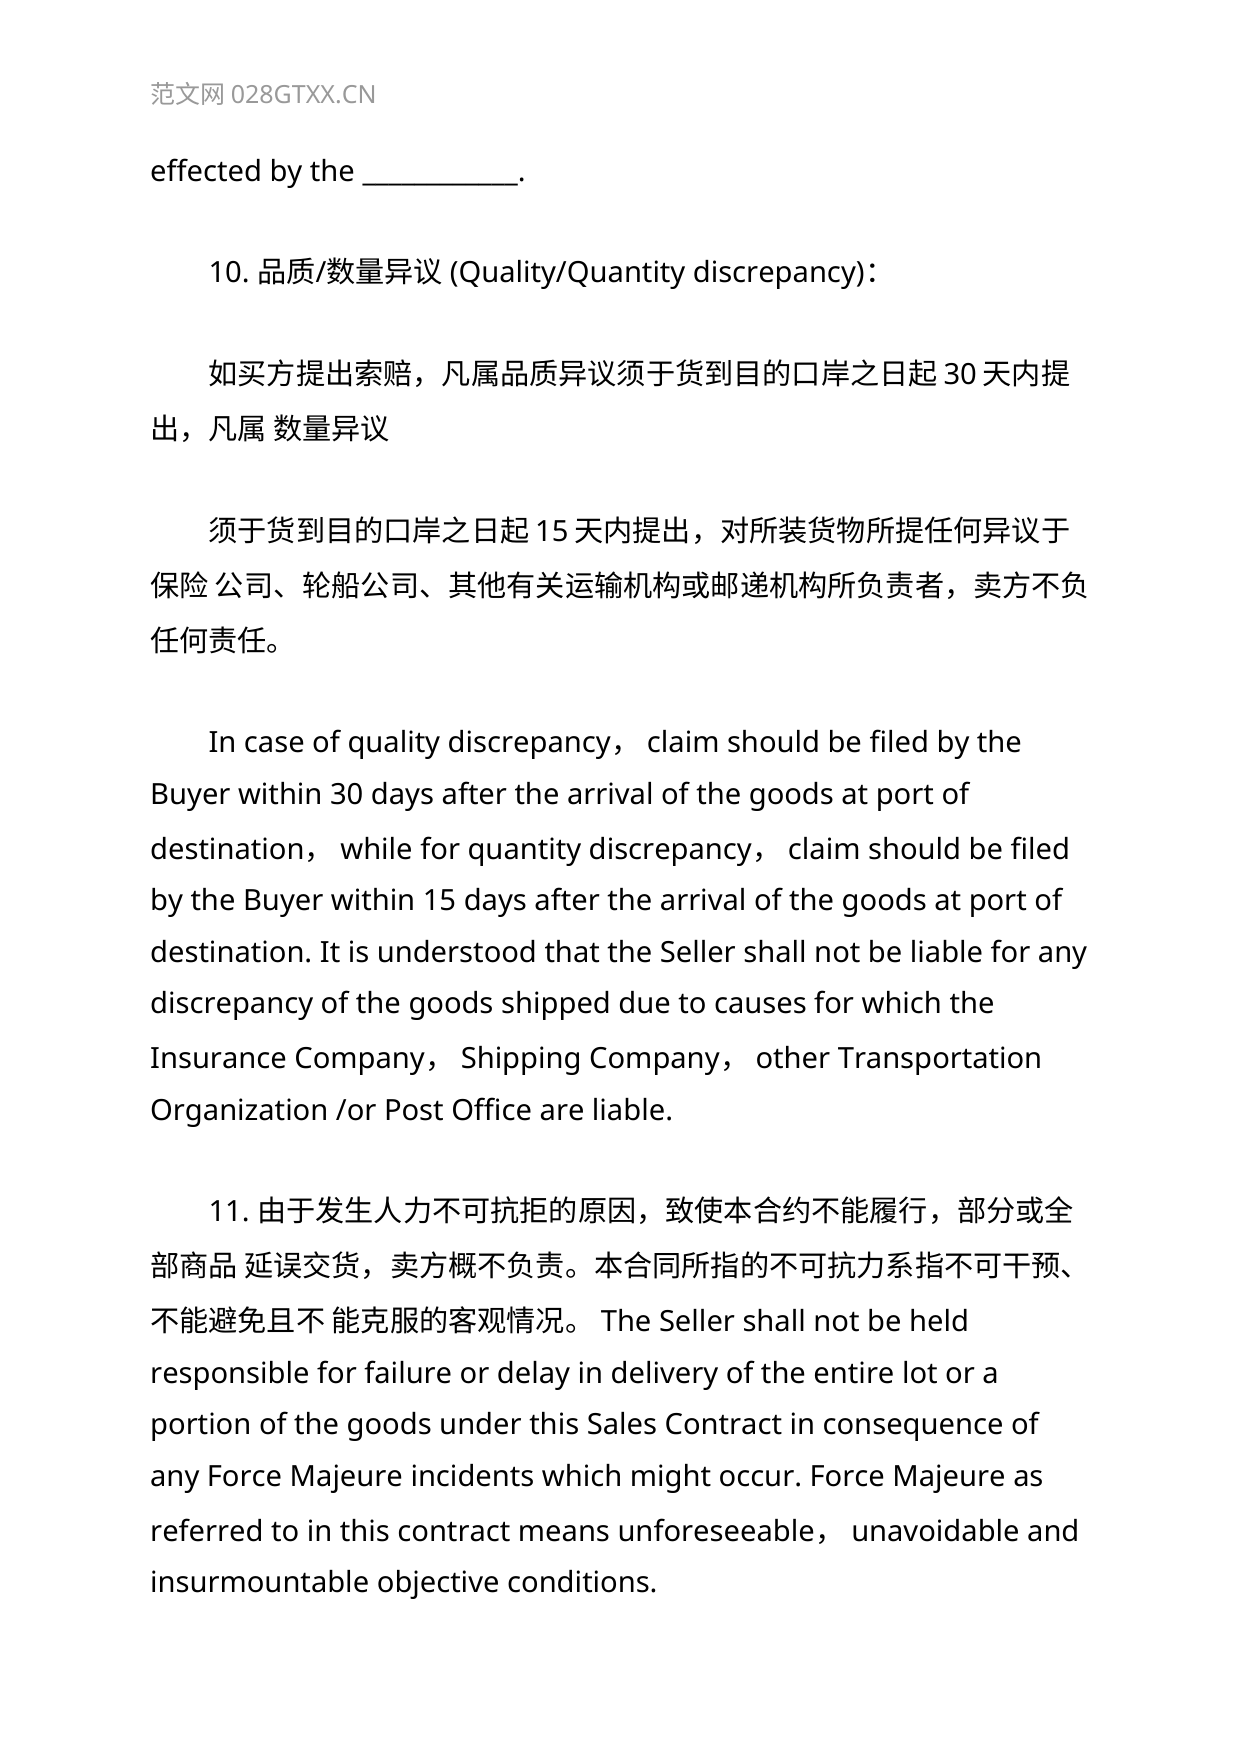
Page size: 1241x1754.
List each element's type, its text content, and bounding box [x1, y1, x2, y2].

text In case of quality discrepancy， claim should be filed by the Buyer within 30 days after the arrival of the goods at port of destination， while for quantity discrepancy， claim should be filed by the Buyer within 15 days after the arrival of the goods at port of destination. It is understood that the Seller shall not be liable for any discrepancy of the goods shipped due to causes for which the Insurance Company， Shipping Company， other Transportation Organization /or Post Office are liable. [150, 719, 1090, 1129]
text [150, 150, 1090, 190]
text 10. 品质/数量异议 (Quality/Quantity discrepancy)： [150, 248, 1090, 291]
text 11. 由于发生人力不可抗拒的原因，致使本合约不能履行，部分或全部商品 延误交货，卖方概不负责。本合同所指的不可抗力系指不可干预、不能避免且不 能克服的客观情况。 The Seller shall not be held responsible for failure or delay in delivery of the entire lot or a portion of the goods under this Sales Contract in consequence of any Force Majeure incidents which might occur. Force Majeure as referred to in this contract means unforeseeable， unavoidable and insurmountable objective conditions. [150, 1188, 1090, 1601]
text 须于货到目的口岸之日起15天内提出，对所装货物所提任何异议于保险 公司、轮船公司、其他有关运输机构或邮递机构所负责者，卖方不负任何责任。 [150, 507, 1090, 659]
text 如买方提出索赔，凡属品质异议须于货到目的口岸之日起30天内提出，凡属 数量异议 [150, 350, 1090, 448]
